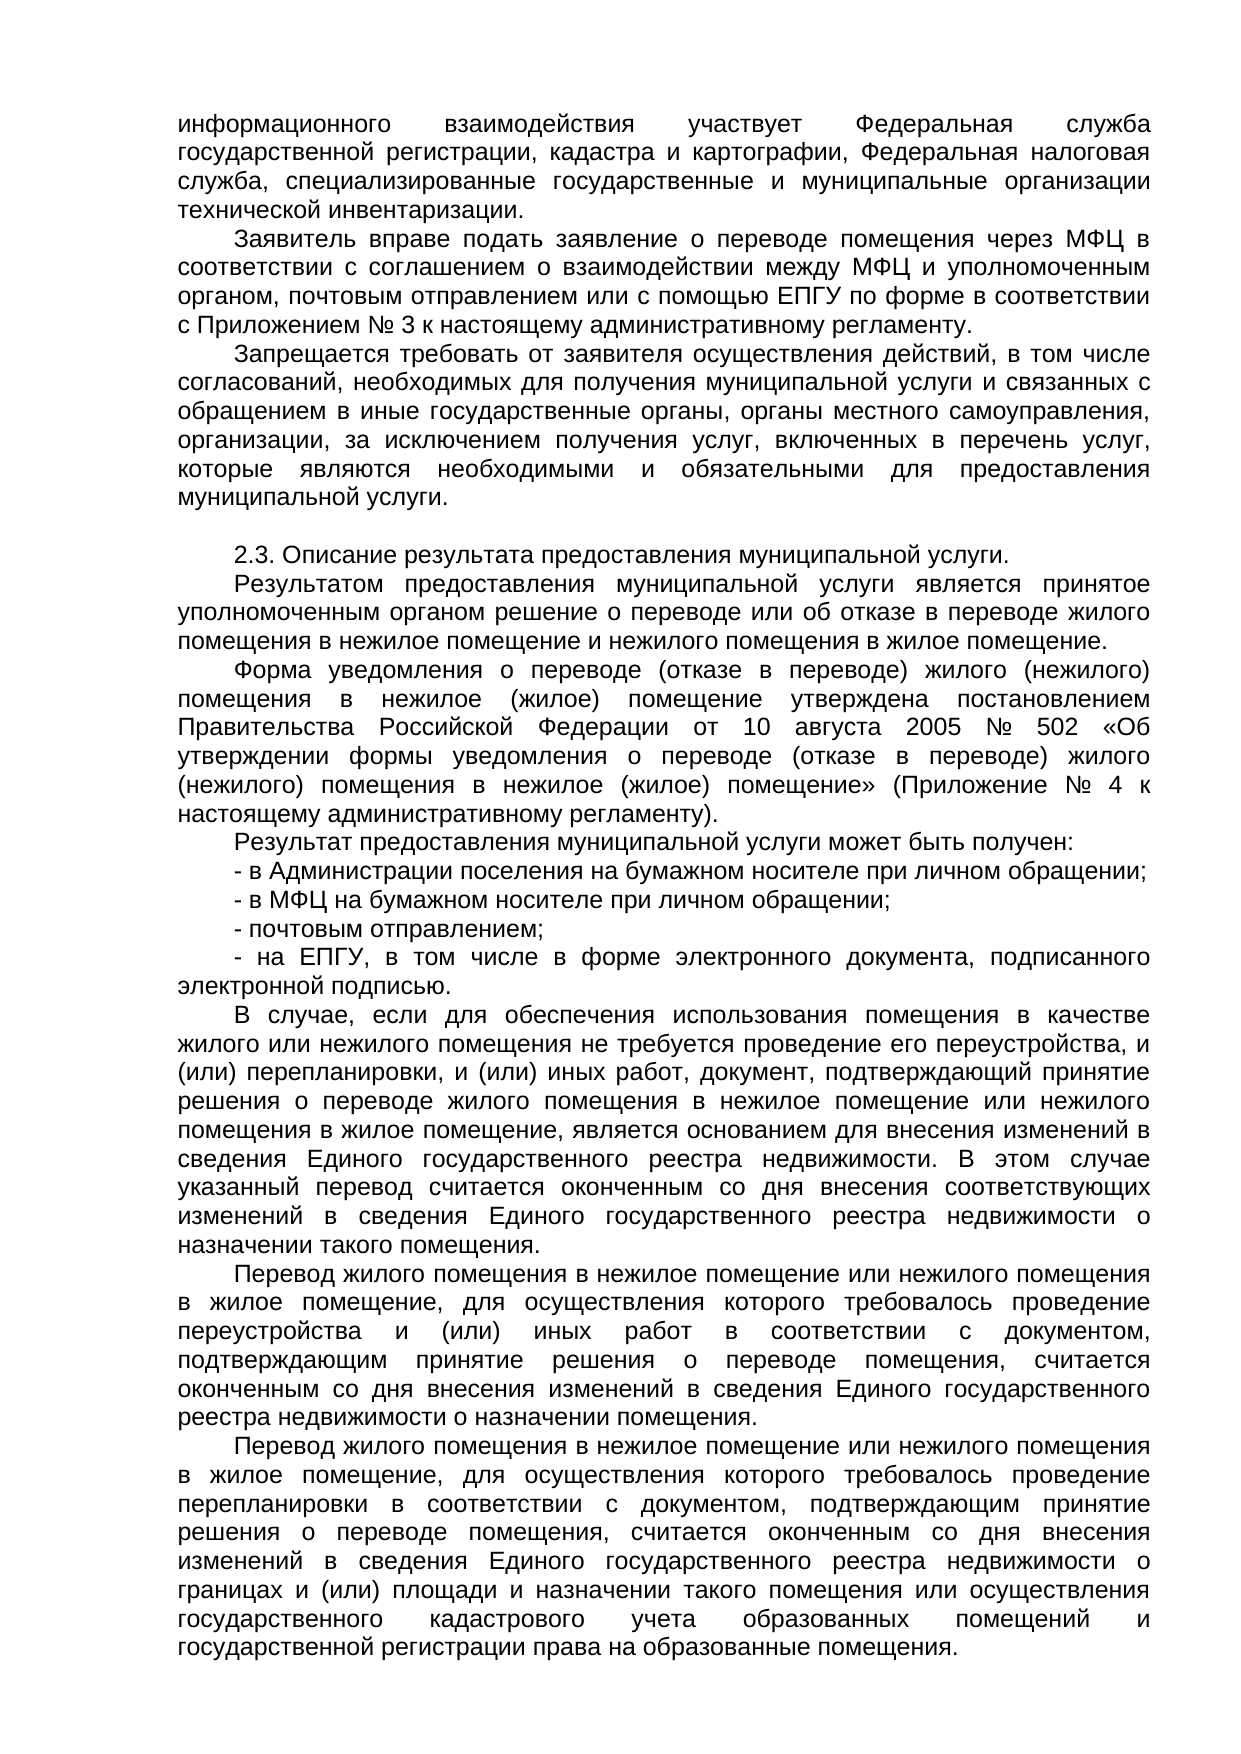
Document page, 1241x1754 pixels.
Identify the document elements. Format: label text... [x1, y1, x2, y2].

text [177, 108, 1152, 223]
text Перевод жилого помещения в нежилое помещение или нежилого помещения в жилое помещение, для осуществления которого требовалось проведение переустройства и (или) иных работ в соответствии с документом, подтверждающим принятие решения о переводе помещения, считается оконченным со дня внесения изменений в сведения Единого государственного реестра недвижимости о назначении помещения. [177, 1258, 1152, 1431]
text - в МФЦ на бумажном носителе при личном обращении; [177, 885, 1152, 913]
text Запрещается требовать от заявителя осуществления действий, в том числе согласований, необходимых для получения муниципальной услуги и связанных с обращением в иные государственные органы, органы местного самоуправления, организации, за исключением получения услуг, включенных в перечень услуг, которые являются необходимыми и обязательными для предоставления муниципальной услуги. [177, 338, 1152, 511]
text В случае, если для обеспечения использования помещения в качестве жилого или нежилого помещения не требуется проведение его переустройства, и (или) перепланировки, и (или) иных работ, документ, подтверждающий принятие решения о переводе жилого помещения в нежилое помещение или нежилого помещения в жилое помещение, является основанием для внесения изменений в сведения Единого государственного реестра недвижимости. В этом случае указанный перевод считается оконченным со дня внесения соответствующих изменений в сведения Единого государственного реестра недвижимости о назначении такого помещения. [177, 1000, 1152, 1258]
text - почтовым отправлением; [177, 913, 1152, 942]
text Перевод жилого помещения в нежилое помещение или нежилого помещения в жилое помещение, для осуществления которого требовалось проведение перепланировки в соответствии с документом, подтверждающим принятие решения о переводе помещения, считается оконченным со дня внесения изменений в сведения Единого государственного реестра недвижимости о границах и (или) площади и назначении такого помещения или осуществления государственного кадастрового учета образованных помещений и государственной регистрации права на образованные помещения. [177, 1431, 1152, 1661]
text Форма уведомления о переводе (отказе в переводе) жилого (нежилого) помещения в нежилое (жилое) помещение утверждена постановлением Правительства Российской Федерации от 10 августа 2005 № 502 «Об утверждении формы уведомления о переводе (отказе в переводе) жилого (нежилого) помещения в нежилое (жилое) помещение» (Приложение № 4 к настоящему административному регламенту). [177, 655, 1152, 827]
text Заявитель вправе подать заявление о переводе помещения через МФЦ в соответствии с соглашением о взаимодействии между МФЦ и уполномоченным органом, почтовым отправлением или с помощью ЕПГУ по форме в соответствии с Приложением № 3 к настоящему административному регламенту. [177, 223, 1152, 338]
text - в Администрации поселения на бумажном носителе при личном обращении; [177, 856, 1152, 885]
text - на ЕПГУ, в том числе в форме электронного документа, подписанного электронной подписью. [177, 942, 1152, 1000]
text Результат предоставления муниципальной услуги может быть получен: [177, 827, 1152, 856]
text Результатом предоставления муниципальной услуги является принятое уполномоченным органом решение о переводе или об отказе в переводе жилого помещения в нежилое помещение и нежилого помещения в жилое помещение. [177, 568, 1152, 655]
text 2.3. Описание результата предоставления муниципальной услуги. [177, 540, 1152, 568]
